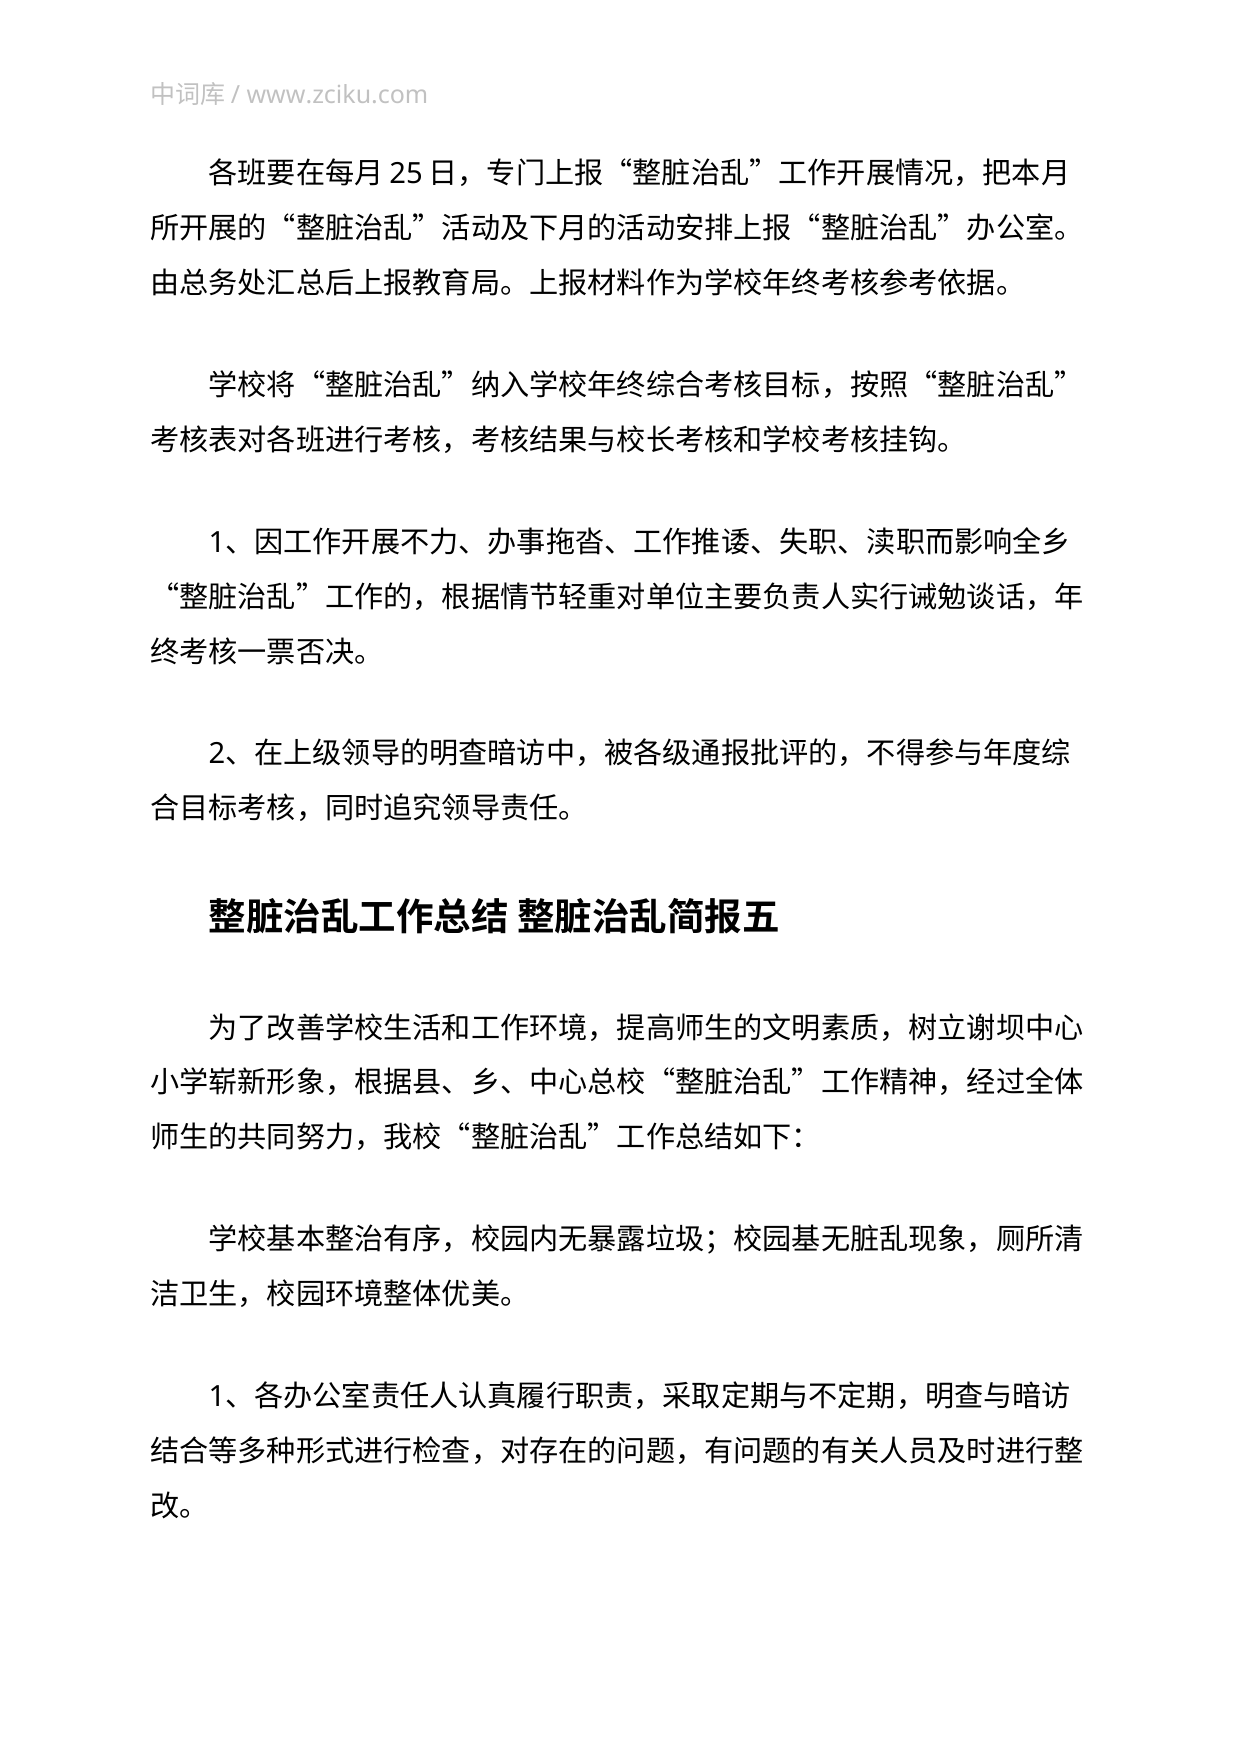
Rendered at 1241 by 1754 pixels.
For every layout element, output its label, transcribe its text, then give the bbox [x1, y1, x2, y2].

text 1、因工作开展不力、办事拖沓、工作推诿、失职、渎职而影响全乡“整脏治乱”工作的，根据情节轻重对单位主要负责人实行诫勉谈话，年终考核一票否决。 [150, 518, 1090, 671]
text 学校基本整治有序，校园内无暴露垃圾；校园基无脏乱现象，厕所清洁卫生，校园环境整体优美。 [150, 1216, 1090, 1313]
text 为了改善学校生活和工作环境，提高师生的文明素质，树立谢坝中心小学崭新形象，根据县、乡、中心总校“整脏治乱”工作精神，经过全体师生的共同努力，我校“整脏治乱”工作总结如下： [150, 1004, 1090, 1156]
text 整脏治乱工作总结 整脏治乱简报五 [150, 887, 1090, 941]
text 1、各办公室责任人认真履行职责，采取定期与不定期，明查与暗访结合等多种形式进行检查，对存在的问题，有问题的有关人员及时进行整改。 [150, 1372, 1090, 1524]
text 各班要在每月25日，专门上报“整脏治乱”工作开展情况，把本月所开展的“整脏治乱”活动及下月的活动安排上报“整脏治乱”办公室。由总务处汇总后上报教育局。上报材料作为学校年终考核参考依据。 [150, 150, 1090, 302]
text 学校将“整脏治乱”纳入学校年终综合考核目标，按照“整脏治乱”考核表对各班进行考核，考核结果与校长考核和学校考核挂钩。 [150, 362, 1090, 459]
text 2、在上级领导的明查暗访中，被各级通报批评的，不得参与年度综合目标考核，同时追究领导责任。 [150, 730, 1090, 827]
